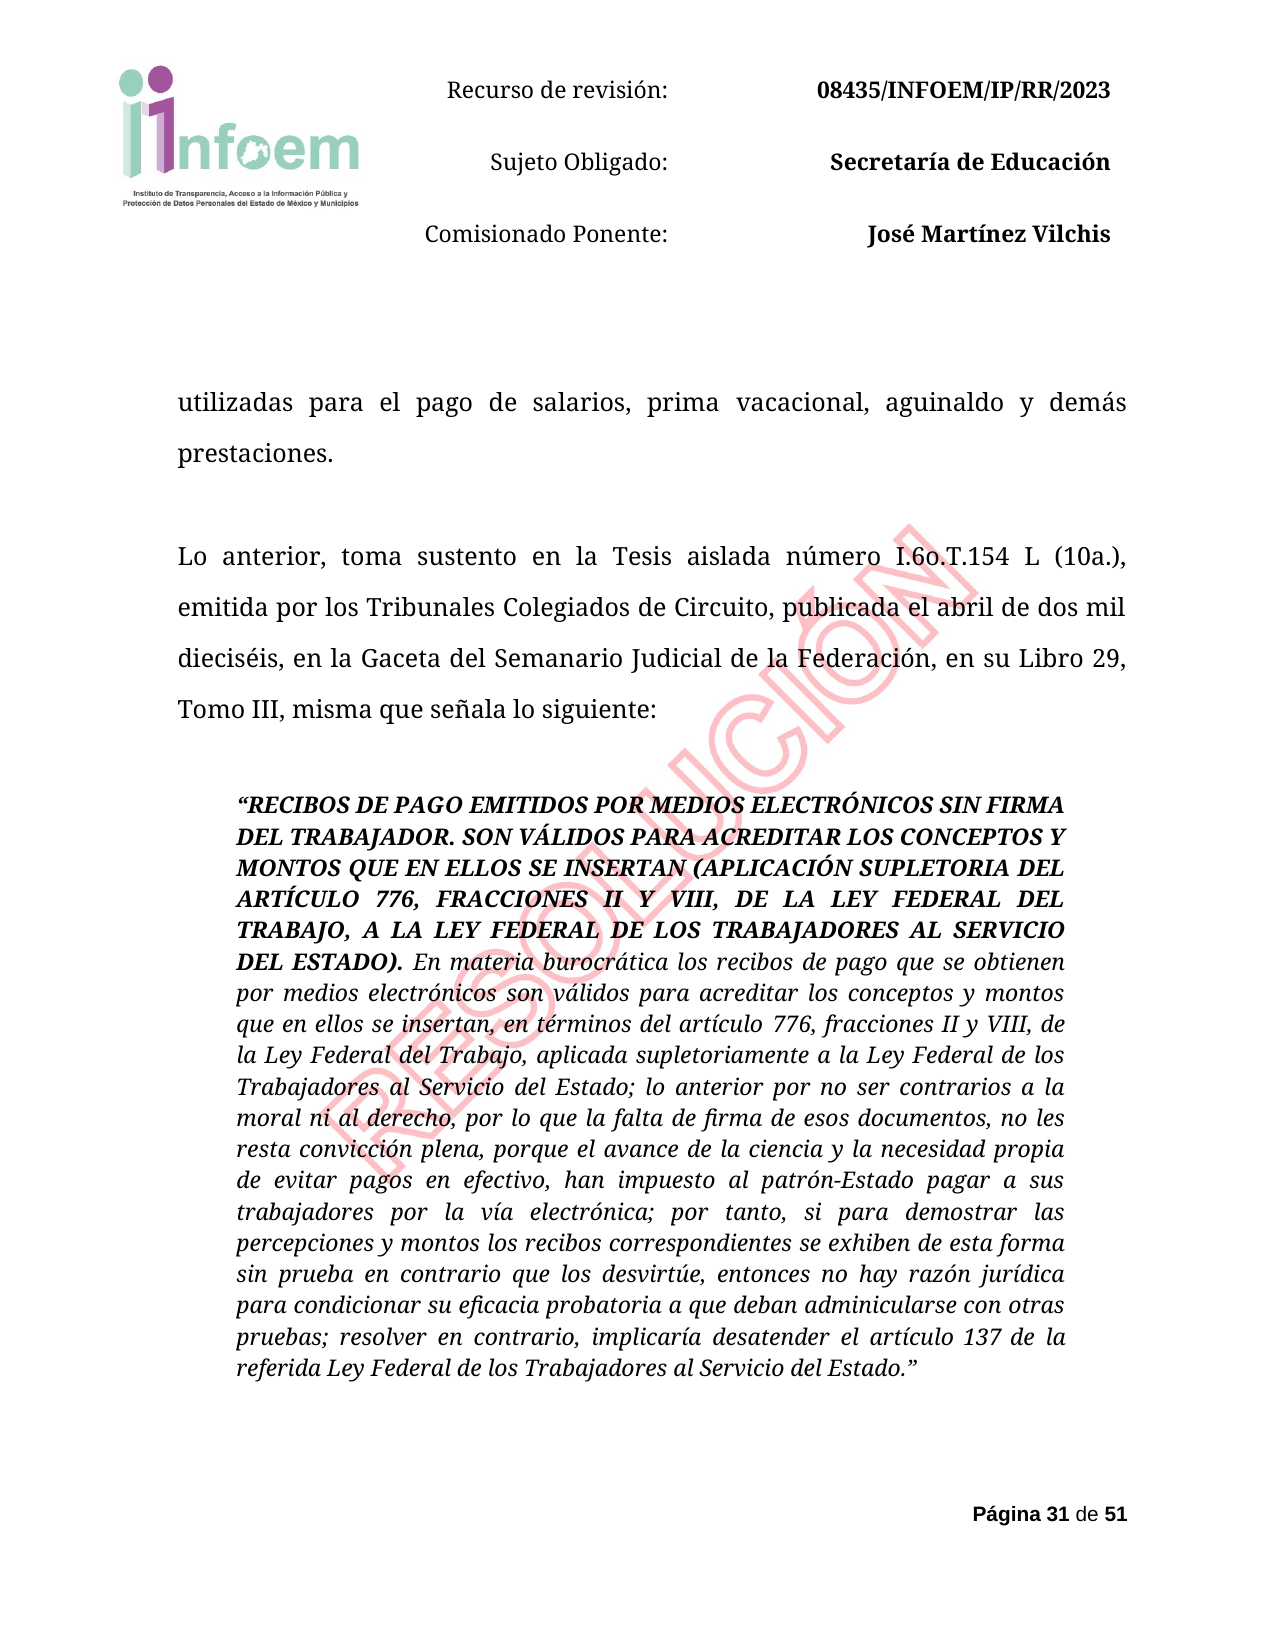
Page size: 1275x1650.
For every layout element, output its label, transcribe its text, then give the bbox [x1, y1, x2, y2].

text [177, 385, 1127, 470]
text Lo anterior, toma sustento en la Tesis aislada número I.6o.T.154 L (10a.), emitida por los Tribunales Colegiados de Circuito, publicada el abril de dos mil dieciséis, en la Gaceta del Semanario Judicial de la Federación, en su Libro 29, Tomo III, misma que señala lo siguiente: [177, 538, 1127, 725]
text “RECIBOS DE PAGO EMITIDOS POR MEDIOS ELECTRÓNICOS SIN FIRMA DEL TRABAJADOR. SON VÁLIDOS PARA ACREDITAR LOS CONCEPTOS Y MONTOS QUE EN ELLOS SE INSERTAN (APLICACIÓN SUPLETORIA DEL ARTÍCULO 776, FRACCIONES II Y VIII, DE LA LEY FEDERAL DEL TRABAJO, A LA LEY FEDERAL DE LOS TRABAJADORES AL SERVICIO DEL ESTADO). En materia burocrática los recibos de pago que se obtienen por medios electrónicos son válidos para acreditar los conceptos y montos que en ellos se insertan, en términos del artículo 776, fracciones II y VIII, de la Ley Federal del Trabajo, aplicada supletoriamente a la Ley Federal de los Trabajadores al Servicio del Estado; lo anterior por no ser contrarios a la moral ni al derecho, por lo que la falta de firma de esos documentos, no les resta convicción plena, porque el avance de la ciencia y la necesidad propia de evitar pagos en efectivo, han impuesto al patrón-Estado pagar a sus trabajadores por la vía electrónica; por tanto, si para demostrar las percepciones y montos los recibos correspondientes se exhiben de esta forma sin prueba en contrario que los desvirtúe, entonces no hay razón jurídica para condicionar su eficacia probatoria a que deban adminicularse con otras pruebas; resolver en contrario, implicaría desatender el artículo 137 de la referida Ley Federal de los Trabajadores al Servicio del Estado.” [236, 789, 1068, 1383]
picture [0, 5, 1264, 1650]
